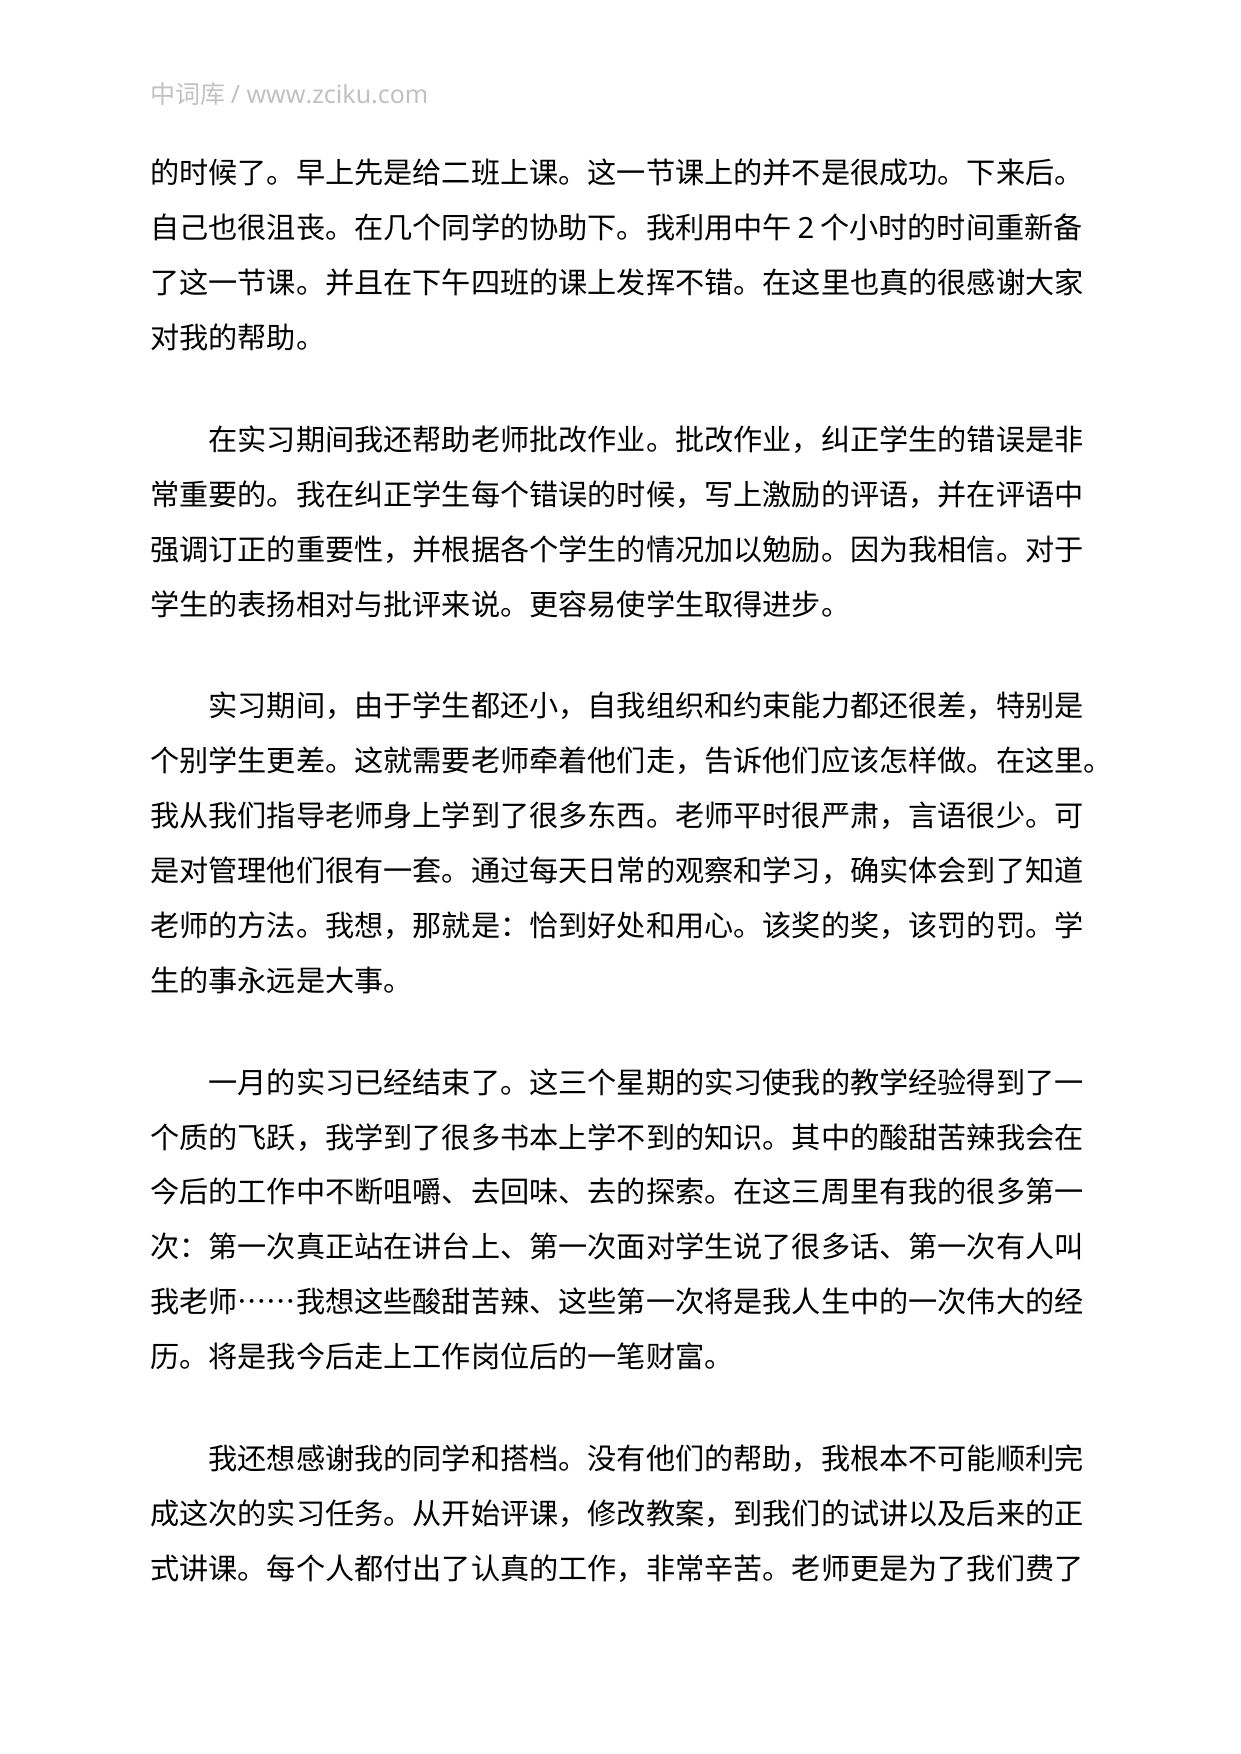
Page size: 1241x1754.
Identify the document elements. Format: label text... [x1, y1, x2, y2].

text 实习期间，由于学生都还小，自我组织和约束能力都还很差，特别是个别学生更差。这就需要老师牵着他们走，告诉他们应该怎样做。在这里。我从我们指导老师身上学到了很多东西。老师平时很严肃，言语很少。可是对管理他们很有一套。通过每天日常的观察和学习，确实体会到了知道老师的方法。我想，那就是：恰到好处和用心。该奖的奖，该罚的罚。学生的事永远是大事。 [150, 683, 1090, 1000]
text 在实习期间我还帮助老师批改作业。批改作业，纠正学生的错误是非常重要的。我在纠正学生每个错误的时候，写上激励的评语，并在评语中强调订正的重要性，并根据各个学生的情况加以勉励。因为我相信。对于学生的表扬相对与批评来说。更容易使学生取得进步。 [150, 417, 1090, 623]
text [150, 150, 1090, 357]
text 一月的实习已经结束了。这三个星期的实习使我的教学经验得到了一个质的飞跃，我学到了很多书本上学不到的知识。其中的酸甜苦辣我会在今后的工作中不断咀嚼、去回味、去的探索。在这三周里有我的很多第一次：第一次真正站在讲台上、第一次面对学生说了很多话、第一次有人叫我老师……我想这些酸甜苦辣、这些第一次将是我人生中的一次伟大的经历。将是我今后走上工作岗位后的一笔财富。 [150, 1059, 1090, 1376]
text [150, 1436, 1090, 1588]
